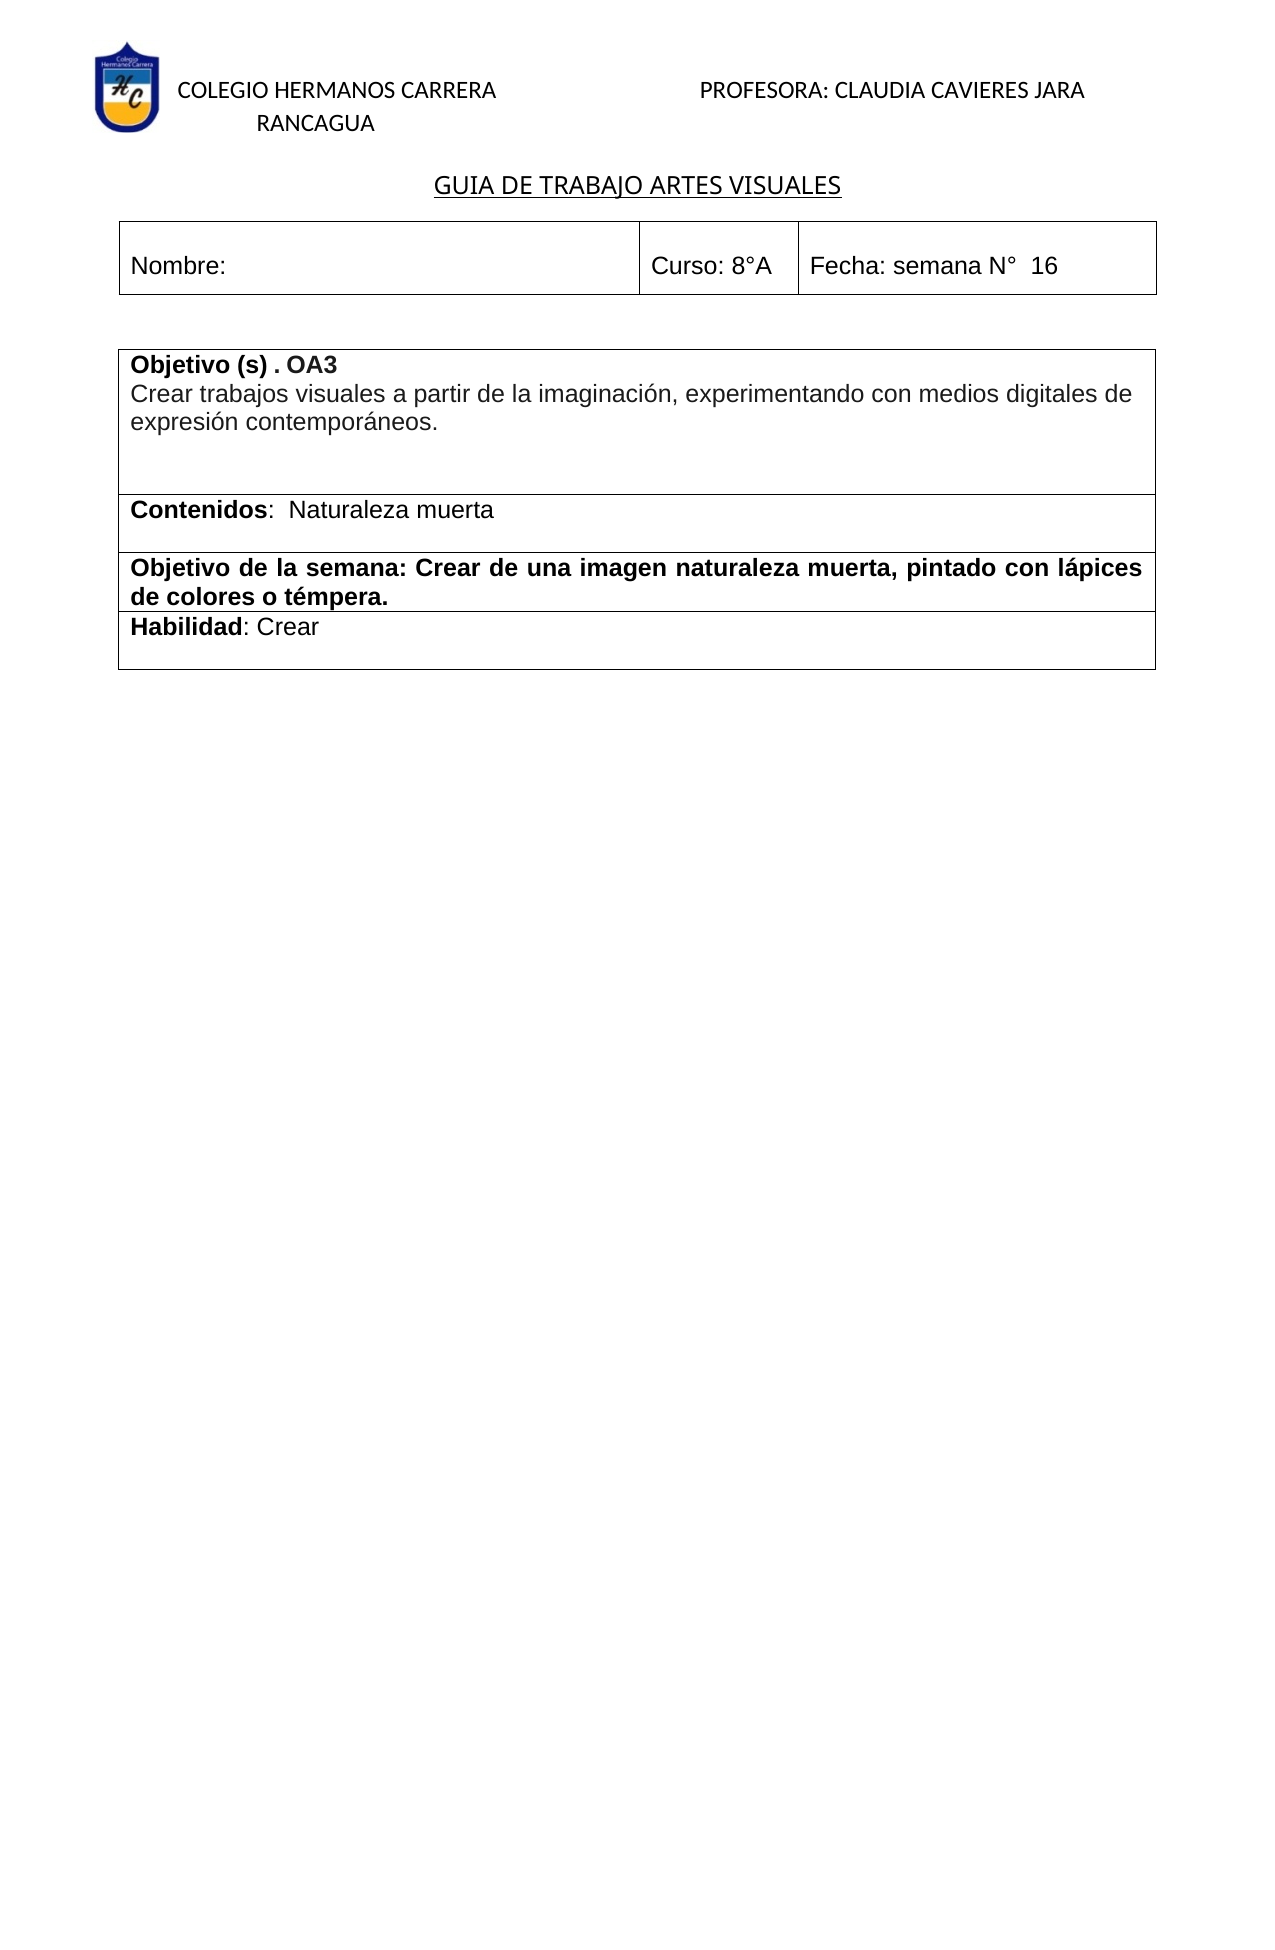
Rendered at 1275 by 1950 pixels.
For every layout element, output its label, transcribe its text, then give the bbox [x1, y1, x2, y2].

table_header Fecha: semana N° 16 [799, 222, 1156, 294]
table_cell Contenidos: Naturaleza muerta [119, 495, 1155, 552]
table_cell Habilidad: Crear [119, 612, 1155, 669]
text GUIA DE TRABAJO ARTES VISUALES [177, 168, 1098, 202]
table_header Curso: 8°A [640, 222, 798, 294]
table_header Nombre: [120, 222, 639, 294]
table_cell Objetivo de la semana: Crear de una imagen naturaleza muerta, pintado con lápices de colores o témpera. [119, 553, 1155, 611]
table_header Objetivo (s) . OA3 Crear trabajos visuales a partir de la imaginación, experimentando con medios digitales de expresión contemporáneos. [119, 350, 1155, 494]
picture [92, 40, 160, 133]
